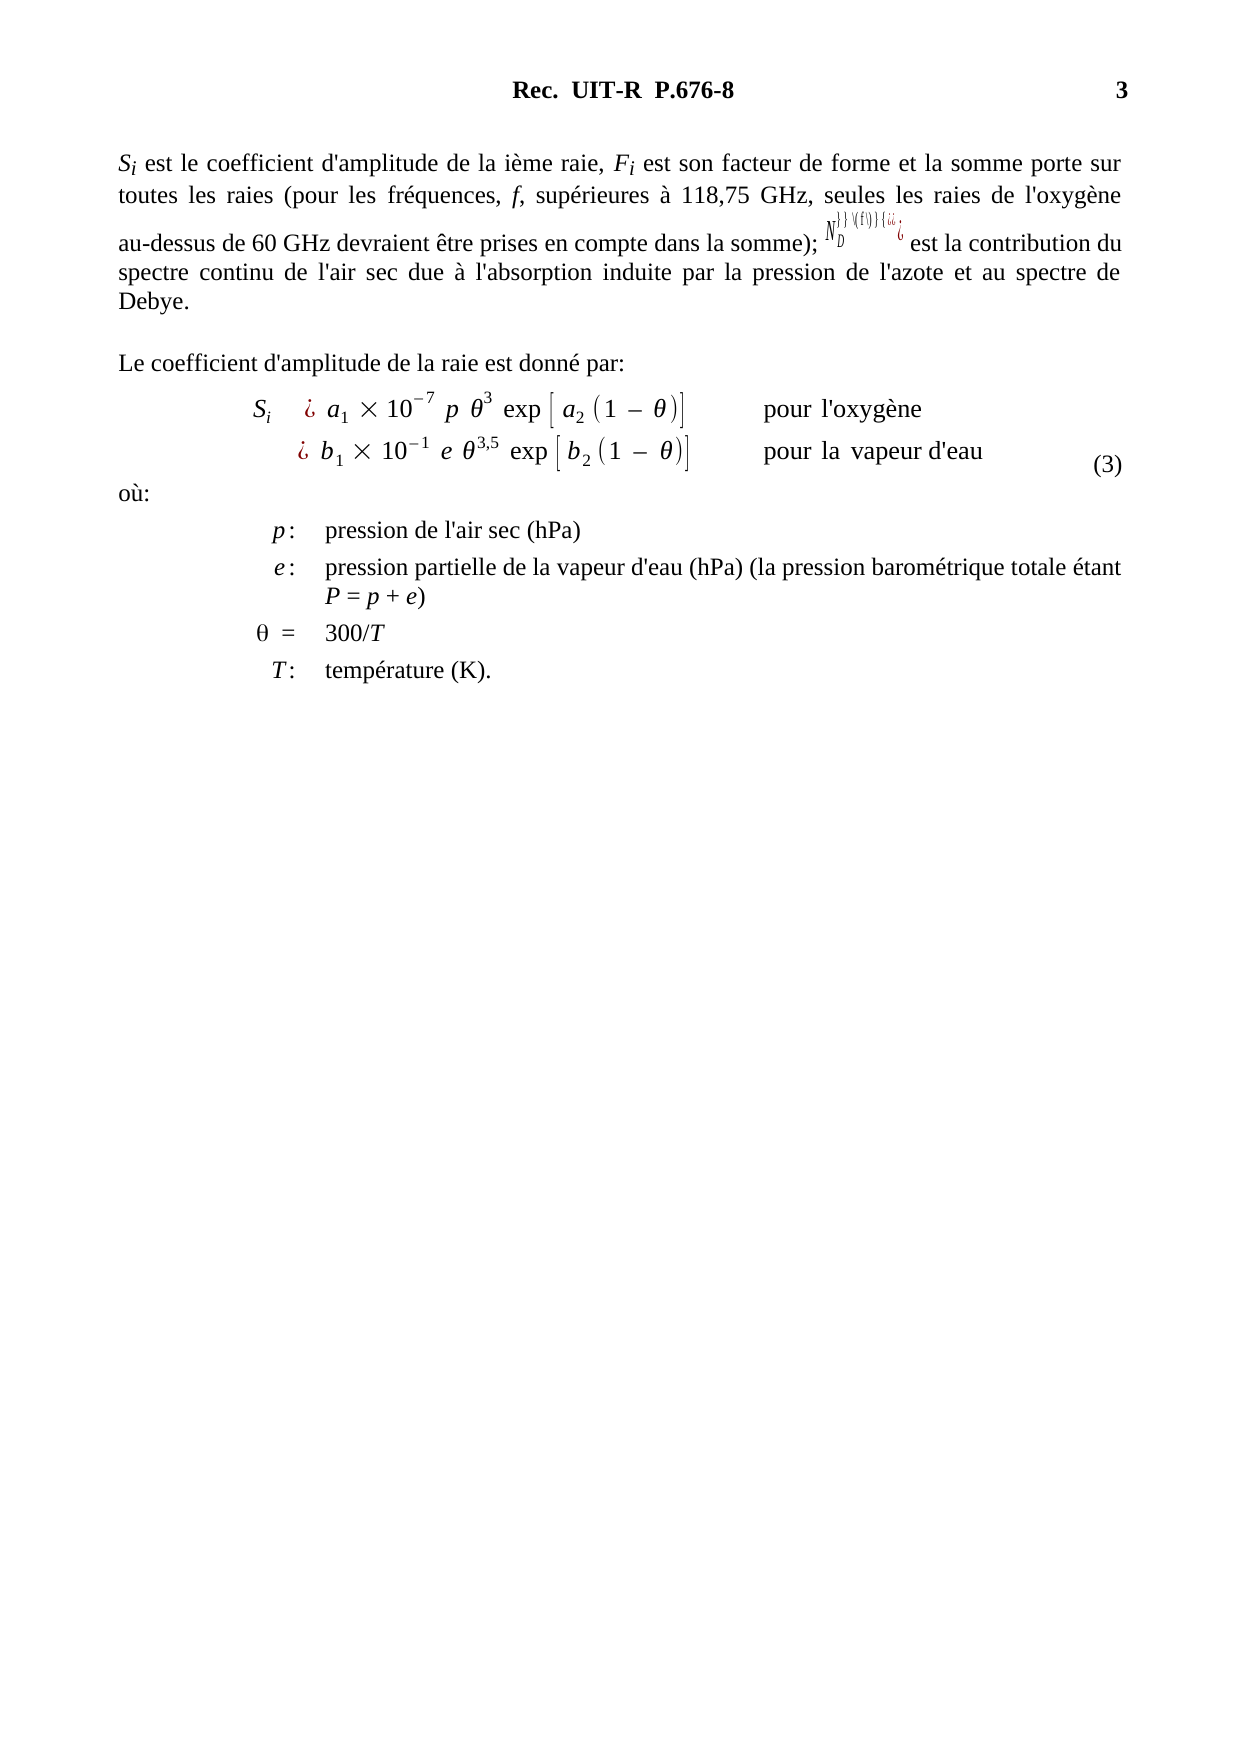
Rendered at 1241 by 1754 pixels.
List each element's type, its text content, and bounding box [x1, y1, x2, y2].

text p : pression de l'air sec (hPa) [118, 515, 1122, 544]
text (3) [118, 389, 1122, 478]
text Si est le coefficient d'amplitude de la ième raie, Fi est son facteur de forme et la somme porte sur toutes les raies (pour les fréquences, f, supérieures à 118,75 GHz, seules les raies de l'oxygène au-dessus de 60 GHz devraient être prises en compte dans la somme); est la contribution du spectre continu de l'air sec due à l'absorption induite par la pression de l'azote et au spectre de Debye. [118, 148, 1122, 315]
title Le coefficient d'amplitude de la raie est donné par: [118, 348, 1122, 377]
text T : température (K). [118, 655, 1122, 684]
text = 300/T [118, 618, 1122, 647]
text e : pression partielle de la vapeur d'eau (hPa) (la pression barométrique totale étant P = p + e) [118, 552, 1122, 609]
text où: [118, 478, 1122, 507]
